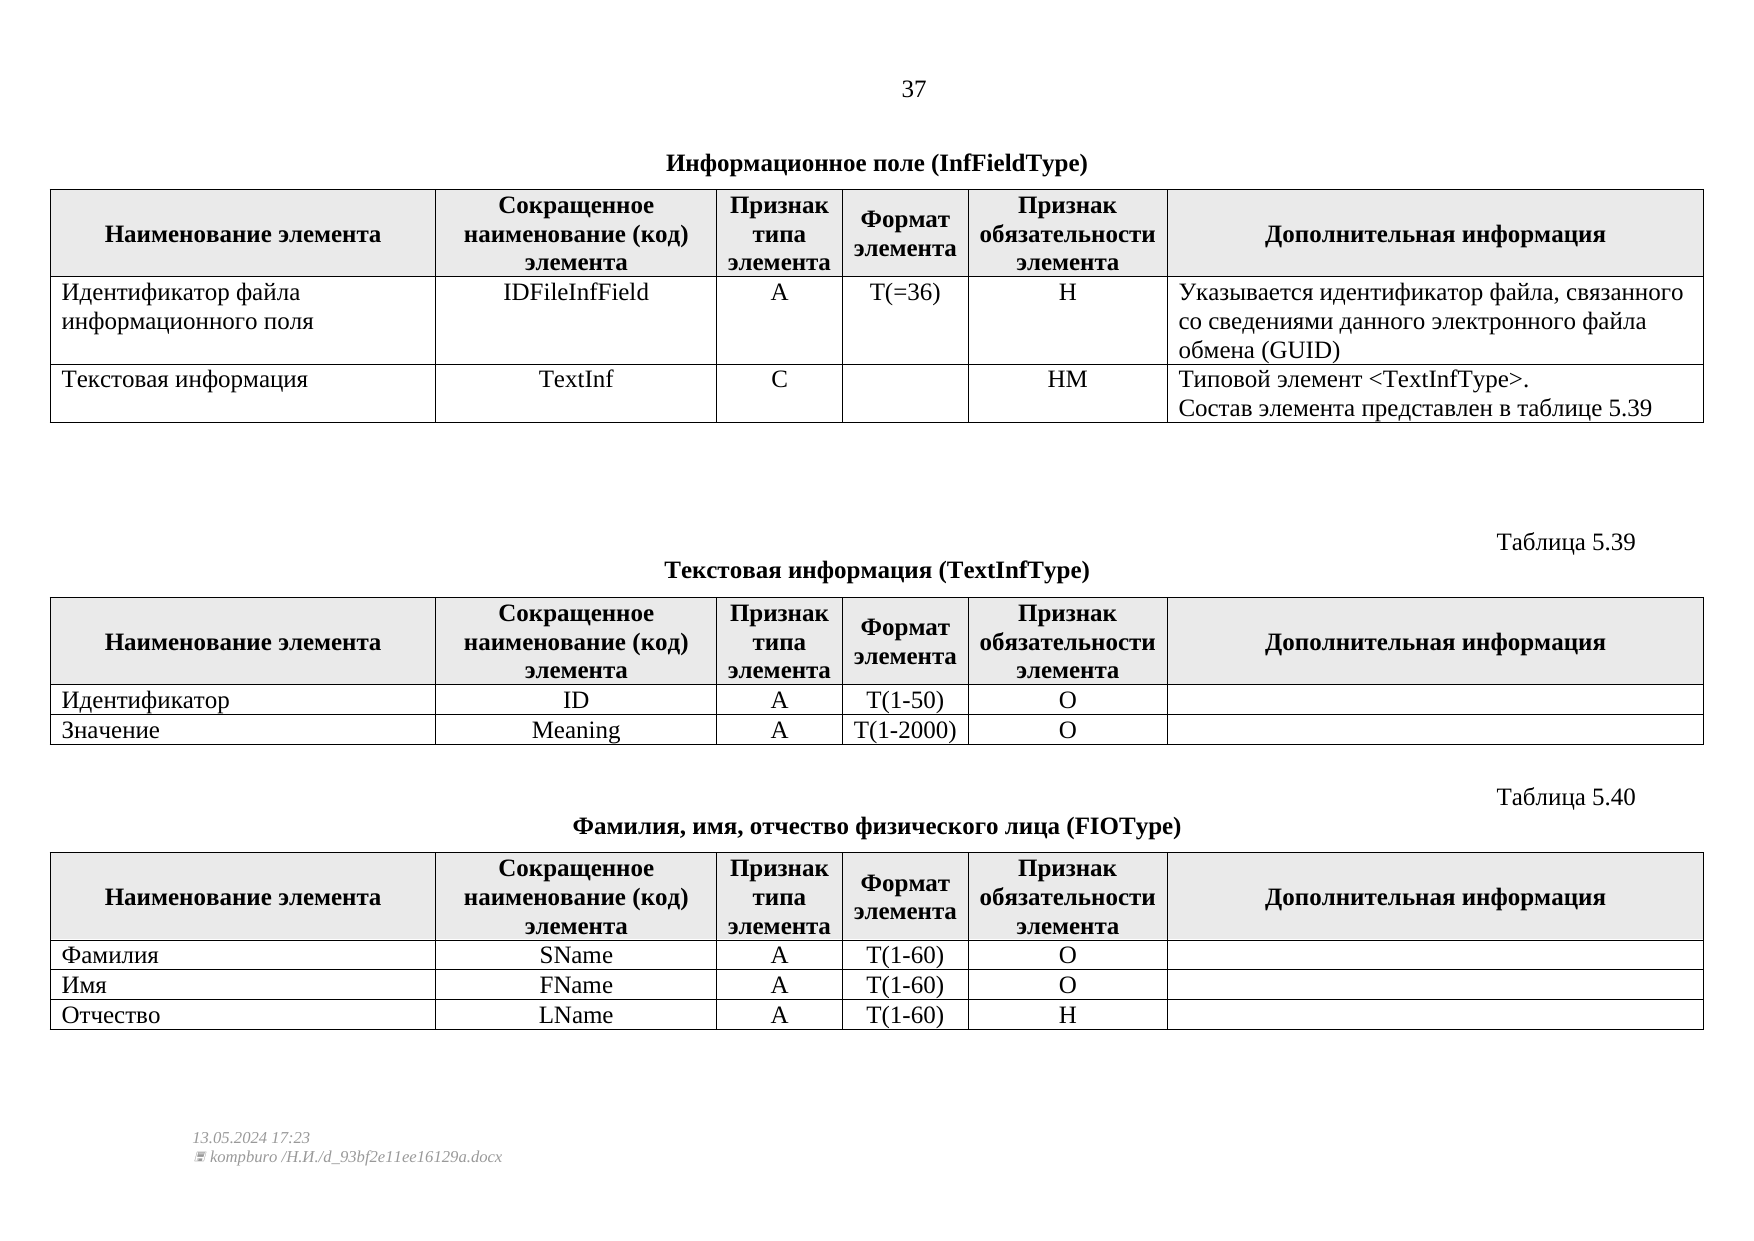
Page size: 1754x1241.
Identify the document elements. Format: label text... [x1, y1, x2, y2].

table_cell [843, 365, 968, 422]
table_cell НМ [969, 365, 1167, 422]
table_cell [1168, 1000, 1703, 1029]
text Таблица 5.40 [118, 782, 1636, 811]
table_cell Указывается идентификатор файла, связанного со сведениями данного электронного файла обмена (GUID) [1168, 277, 1703, 363]
table_cell A [717, 941, 842, 969]
table_cell Фамилия [51, 941, 435, 969]
table_cell A [717, 715, 842, 744]
table_cell T(1-50) [843, 685, 968, 714]
table_header Дополнительная информация [1168, 598, 1703, 684]
table_cell Meaning [436, 715, 716, 744]
table_cell Идентификатор [51, 685, 435, 714]
table_cell A [717, 277, 842, 363]
table_cell ID [436, 685, 716, 714]
table_header Признак обязательности элемента [969, 190, 1167, 276]
table_header Признак обязательности элемента [969, 853, 1167, 939]
table_cell Н [969, 1000, 1167, 1029]
table_cell Отчество [51, 1000, 435, 1029]
table_header Формат элемента [843, 598, 968, 684]
table_cell A [717, 1000, 842, 1029]
table_cell FName [436, 970, 716, 999]
table_cell IDFileInfField [436, 277, 716, 363]
table_header Дополнительная информация [1168, 190, 1703, 276]
table_cell [1168, 685, 1703, 714]
table_header Признак типа элемента [717, 853, 842, 939]
table_cell О [969, 715, 1167, 744]
table_header Наименование элемента [51, 190, 435, 276]
text Информационное поле (InfFieldType) [118, 148, 1636, 176]
table_header Сокращенное наименование (код) элемента [436, 190, 716, 276]
table_cell A [717, 970, 842, 999]
table_cell T(1-60) [843, 1000, 968, 1029]
text Фамилия, имя, отчество физического лица (FIOType) [118, 811, 1636, 840]
table_cell Типовой элемент <TextInfType>. Состав элемента представлен в таблице 5.39 [1168, 365, 1703, 422]
table_cell T(1-2000) [843, 715, 968, 744]
table_cell T(=36) [843, 277, 968, 363]
table_cell [1168, 970, 1703, 999]
table_cell Текстовая информация [51, 365, 435, 422]
table_header Признак типа элемента [717, 190, 842, 276]
text Текстовая информация (TextInfType) [118, 556, 1636, 584]
table_cell О [969, 941, 1167, 969]
table_cell Н [969, 277, 1167, 363]
text Таблица 5.39 [118, 527, 1636, 556]
table_cell С [717, 365, 842, 422]
table_cell TextInf [436, 365, 716, 422]
table_cell О [969, 685, 1167, 714]
table_cell A [717, 685, 842, 714]
table_header Признак обязательности элемента [969, 598, 1167, 684]
table_header Наименование элемента [51, 598, 435, 684]
table_header Сокращенное наименование (код) элемента [436, 853, 716, 939]
table_cell Идентификатор файла информационного поля [51, 277, 435, 363]
table_cell LName [436, 1000, 716, 1029]
table_header Формат элемента [843, 853, 968, 939]
table_header Формат элемента [843, 190, 968, 276]
table_header Дополнительная информация [1168, 853, 1703, 939]
table_header Признак типа элемента [717, 598, 842, 684]
table_cell [1168, 941, 1703, 969]
table_cell О [969, 970, 1167, 999]
table_cell SName [436, 941, 716, 969]
table_cell Имя [51, 970, 435, 999]
table_cell [1168, 715, 1703, 744]
table_header Сокращенное наименование (код) элемента [436, 598, 716, 684]
table_cell T(1-60) [843, 970, 968, 999]
table_header Наименование элемента [51, 853, 435, 939]
table_cell Значение [51, 715, 435, 744]
table_cell T(1-60) [843, 941, 968, 969]
